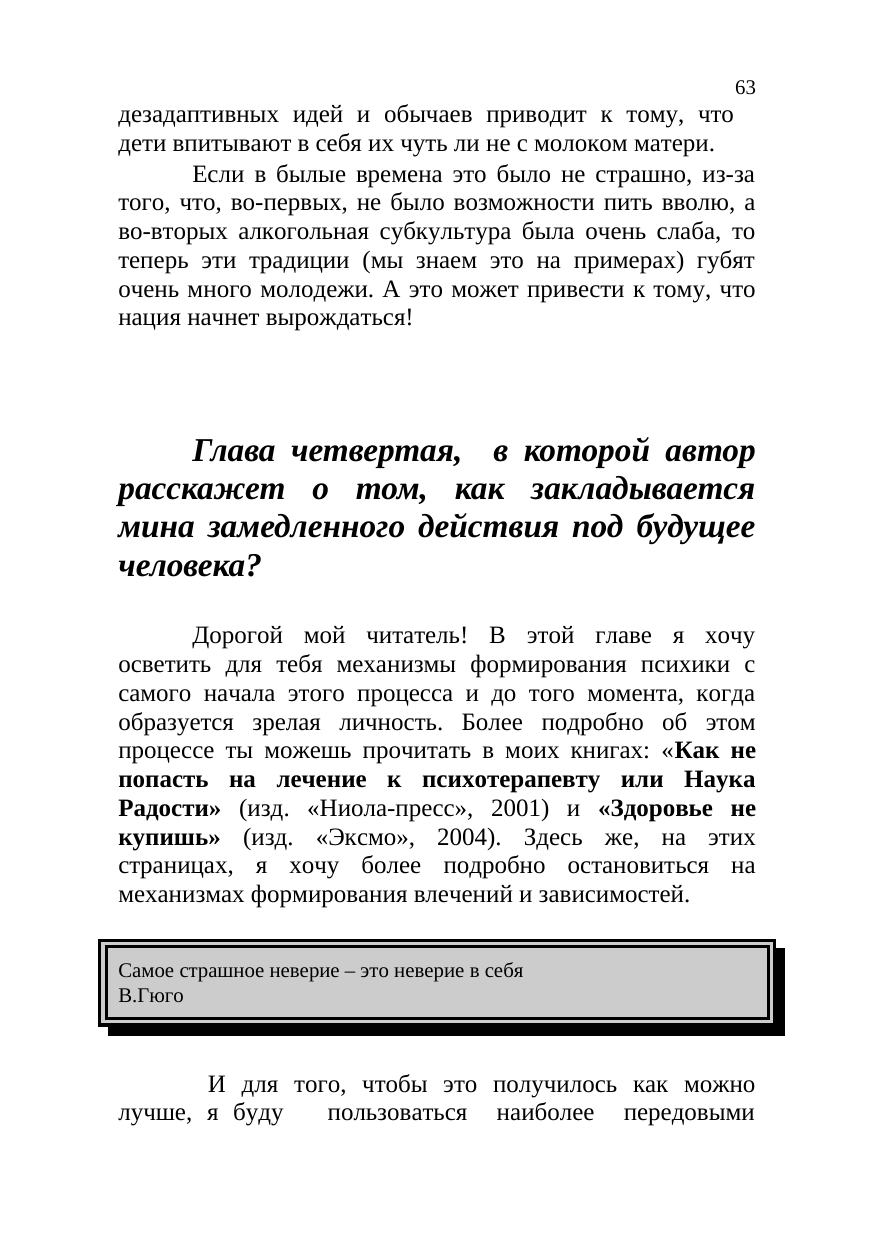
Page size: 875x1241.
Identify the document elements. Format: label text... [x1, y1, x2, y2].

text Если в былые времена это было не страшно, из-за того, что, во-первых, не было возможности пить вволю, а во-вторых алкогольная субкультура была очень слаба, то теперь эти традиции (мы знаем это на примерах) губят очень много молодежи. А это может привести к тому, что нация начнет вырождаться! [118, 159, 756, 331]
text Дорогой мой читатель! В этой главе я хочу осветить для тебя механизмы формирования психики с самого начала этого процесса и до того момента, когда образуется зрелая личность. Более подробно об этом процессе ты можешь прочитать в моих книгах: «Как не попасть на лечение к психотерапевту или Наука Радости» (изд. «Ниола-пресс», 2001) и «Здоровье не купишь» (изд. «Эксмо», 2004). Здесь же, на этих страницах, я хочу более подробно остановиться на механизмах формирования влечений и зависимостей. [118, 620, 756, 908]
text В.Гюго [101, 963, 773, 1023]
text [118, 1069, 756, 1126]
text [118, 99, 756, 157]
text Самое страшное неверие – это неверие в себя [101, 942, 773, 963]
subtitle Глава четвертая, в которой автор расскажет о том, как закладывается мина замедленного действия под будущее человека? [118, 430, 756, 583]
